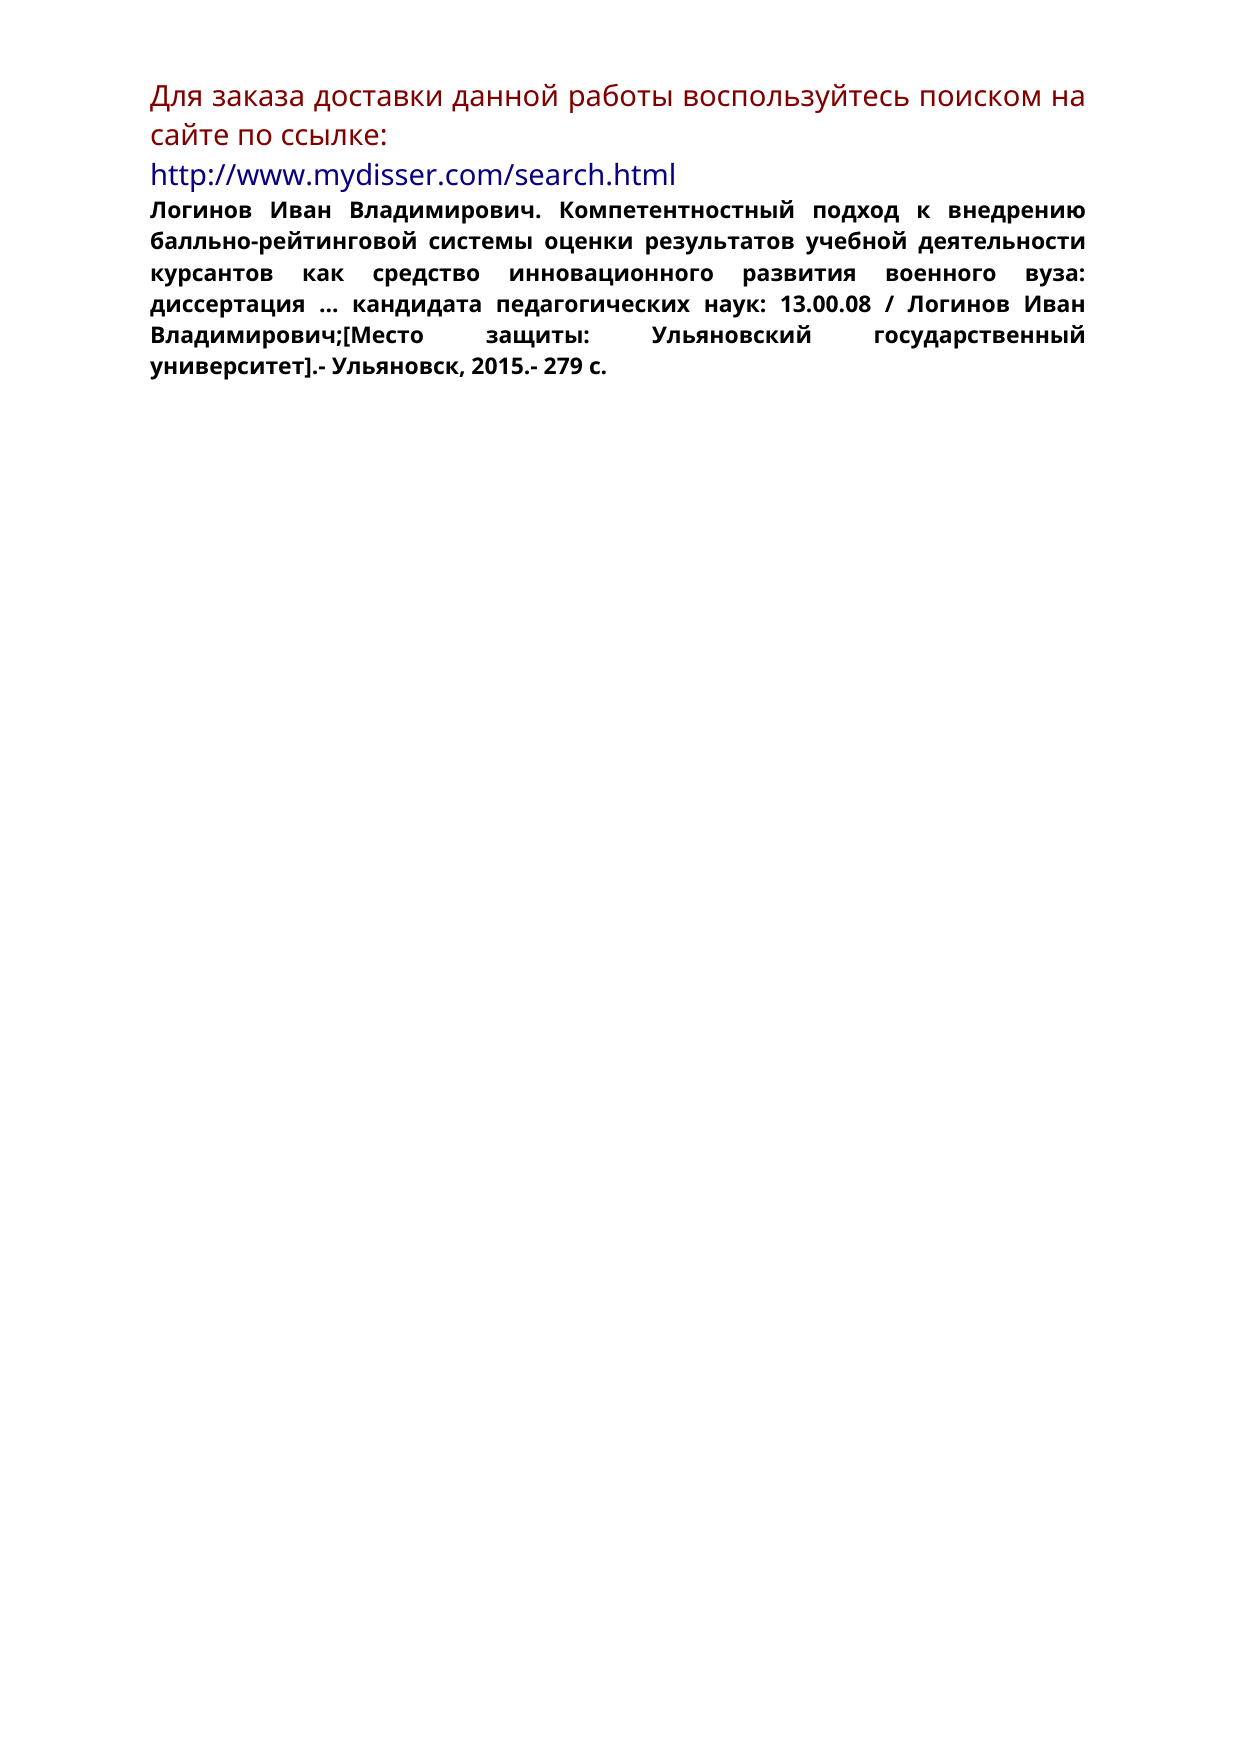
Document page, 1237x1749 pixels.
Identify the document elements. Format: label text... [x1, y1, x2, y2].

text Логинов Иван Владимирович. Компетентностный подход к внедрению балльно-рейтинговой системы оценки результатов учебной деятельности курсантов как средство инновационного развития военного вуза: диссертация ... кандидата педагогических наук: 13.00.08 / Логинов Иван Владимирович;[Место защиты: Ульяновский государственный университет].- Ульяновск, 2015.- 279 с. [150, 194, 1086, 382]
